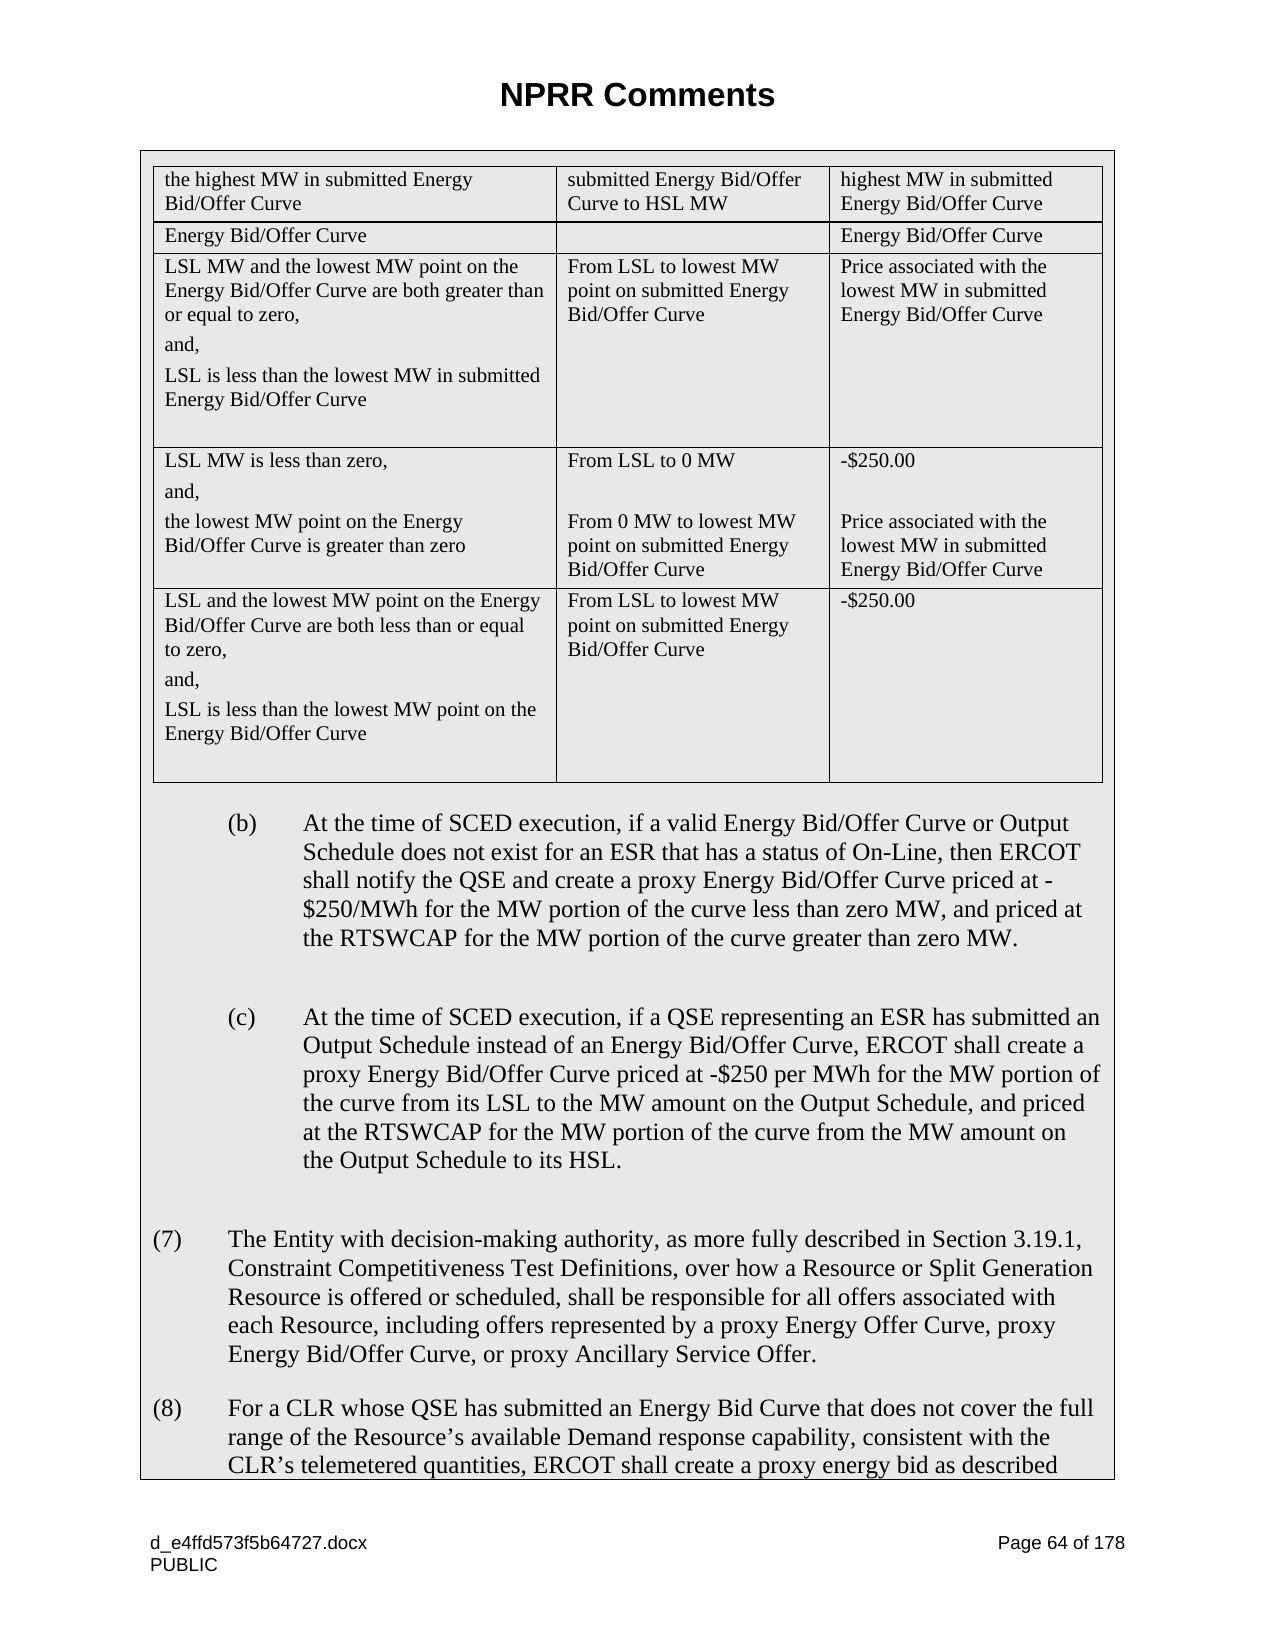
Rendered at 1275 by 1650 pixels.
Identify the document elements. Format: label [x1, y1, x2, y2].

table_header [141, 151, 1114, 1479]
